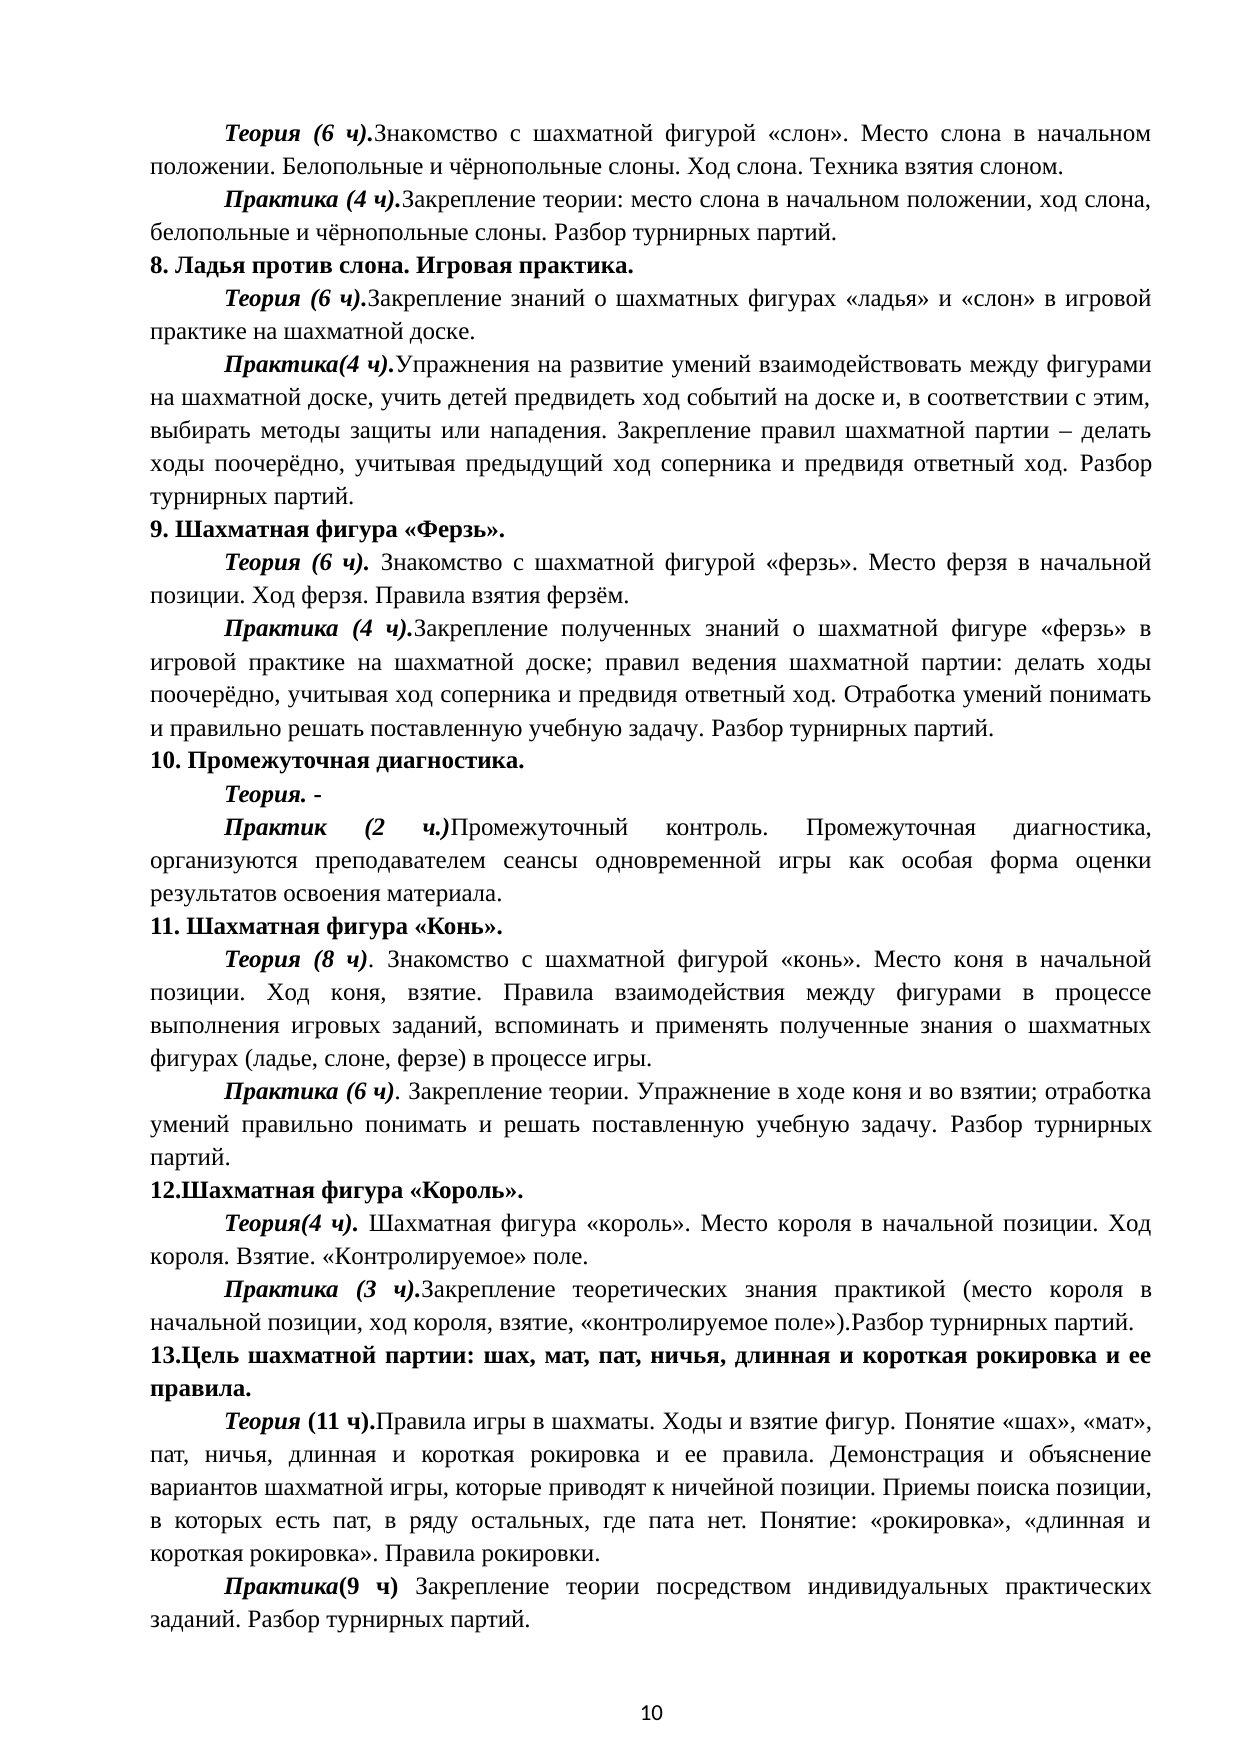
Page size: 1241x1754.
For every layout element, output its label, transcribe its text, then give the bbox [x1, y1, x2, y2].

text Практика (6 ч). Закрепление теории. Упражнение в ходе коня и во взятии; отработка умений правильно понимать и решать поставленную учебную задачу. Разбор турнирных партий. [150, 1076, 1152, 1171]
text Практика (4 ч).Закрепление теории: место слона в начальном положении, ход слона, белопольные и чёрнопольные слоны. Разбор турнирных партий. [150, 184, 1152, 246]
text 12.Шахматная фигура «Король». [150, 1175, 1152, 1204]
text Теория (6 ч).Знакомство с шахматной фигурой «слон». Место слона в начальном положении. Белопольные и чёрнопольные слоны. Ход слона. Техника взятия слоном. [150, 118, 1152, 180]
text Теория (8 ч). Знакомство с шахматной фигурой «конь». Место коня в начальной позиции. Ход коня, взятие. Правила взаимодействия между фигурами в процессе выполнения игровых заданий, вспоминать и применять полученные знания о шахматных фигурах (ладье, слоне, ферзе) в процессе игры. [150, 944, 1152, 1072]
text 10. Промежуточная диагностика. [150, 746, 1152, 774]
text Практика (4 ч).Закрепление полученных знаний о шахматной фигуре «ферзь» в игровой практике на шахматной доске; правил ведения шахматной партии: делать ходы поочерёдно, учитывая ход соперника и предвидя ответный ход. Отработка умений понимать и правильно решать поставленную учебную задачу. Разбор турнирных партий. [150, 613, 1152, 741]
text Практика(9 ч) Закрепление теории посредством индивидуальных практических заданий. Разбор турнирных партий. [150, 1571, 1152, 1633]
text Теория(4 ч). Шахматная фигура «король». Место короля в начальной позиции. Ход короля. Взятие. «Контролируемое» поле. [150, 1208, 1152, 1270]
text 9. Шахматная фигура «Ферзь». [150, 514, 1152, 543]
text Теория. - [150, 779, 1152, 807]
text Практика(4 ч).Упражнения на развитие умений взаимодействовать между фигурами на шахматной доске, учить детей предвидеть ход событий на доске и, в соответствии с этим, выбирать методы защиты или нападения. Закрепление правил шахматной партии – делать ходы поочерёдно, учитывая предыдущий ход соперника и предвидя ответный ход. Разбор турнирных партий. [150, 349, 1152, 510]
text Теория (11 ч).Правила игры в шахматы. Ходы и взятие фигур. Понятие «шах», «мат», пат, ничья, длинная и короткая рокировка и ее правила. Демонстрация и объяснение вариантов шахматной игры, которые приводят к ничейной позиции. Приемы поиска позиции, в которых есть пат, в ряду остальных, где пата нет. Понятие: «рокировка», «длинная и короткая рокировка». Правила рокировки. [150, 1406, 1152, 1567]
text Практика (3 ч).Закрепление теоретических знания практикой (место короля в начальной позиции, ход короля, взятие, «контролируемое поле»).Разбор турнирных партий. [150, 1274, 1152, 1336]
text 8. Ладья против слона. Игровая практика. [150, 250, 1152, 279]
text 11. Шахматная фигура «Конь». [150, 911, 1152, 939]
text 13.Цель шахматной партии: шах, мат, пат, ничья, длинная и короткая рокировка и ее правила. [150, 1340, 1152, 1402]
text Теория (6 ч). Знакомство с шахматной фигурой «ферзь». Место ферзя в начальной позиции. Ход ферзя. Правила взятия ферзём. [150, 547, 1152, 609]
text Практик (2 ч.)Промежуточный контроль. Промежуточная диагностика, организуются преподавателем сеансы одновременной игры как особая форма оценки результатов освоения материала. [150, 812, 1152, 906]
text Теория (6 ч).Закрепление знаний о шахматных фигурах «ладья» и «слон» в игровой практике на шахматной доске. [150, 283, 1152, 345]
